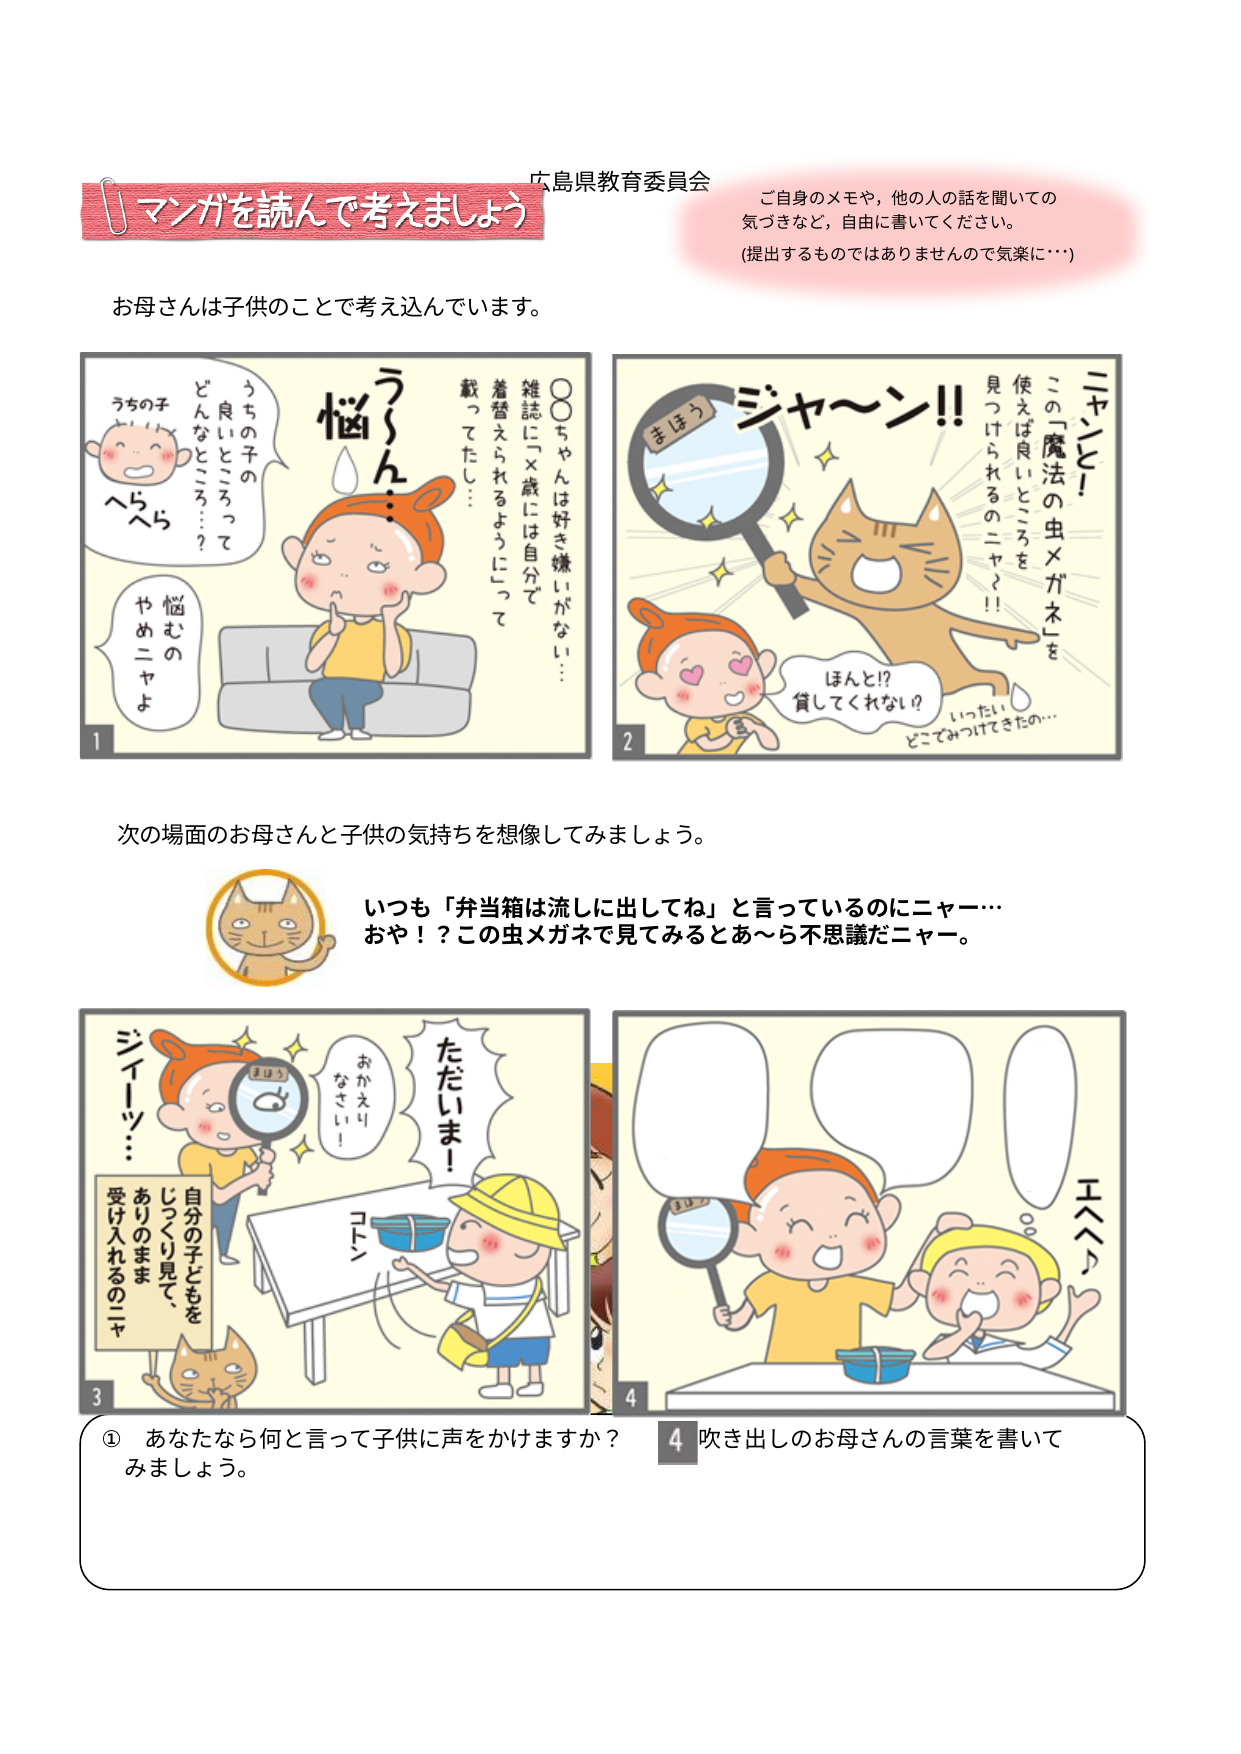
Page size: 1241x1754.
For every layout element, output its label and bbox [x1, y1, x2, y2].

picture [658, 1421, 698, 1465]
picture [79, 352, 594, 761]
picture [76, 172, 549, 243]
picture [77, 1008, 1128, 1419]
picture [612, 354, 1126, 763]
